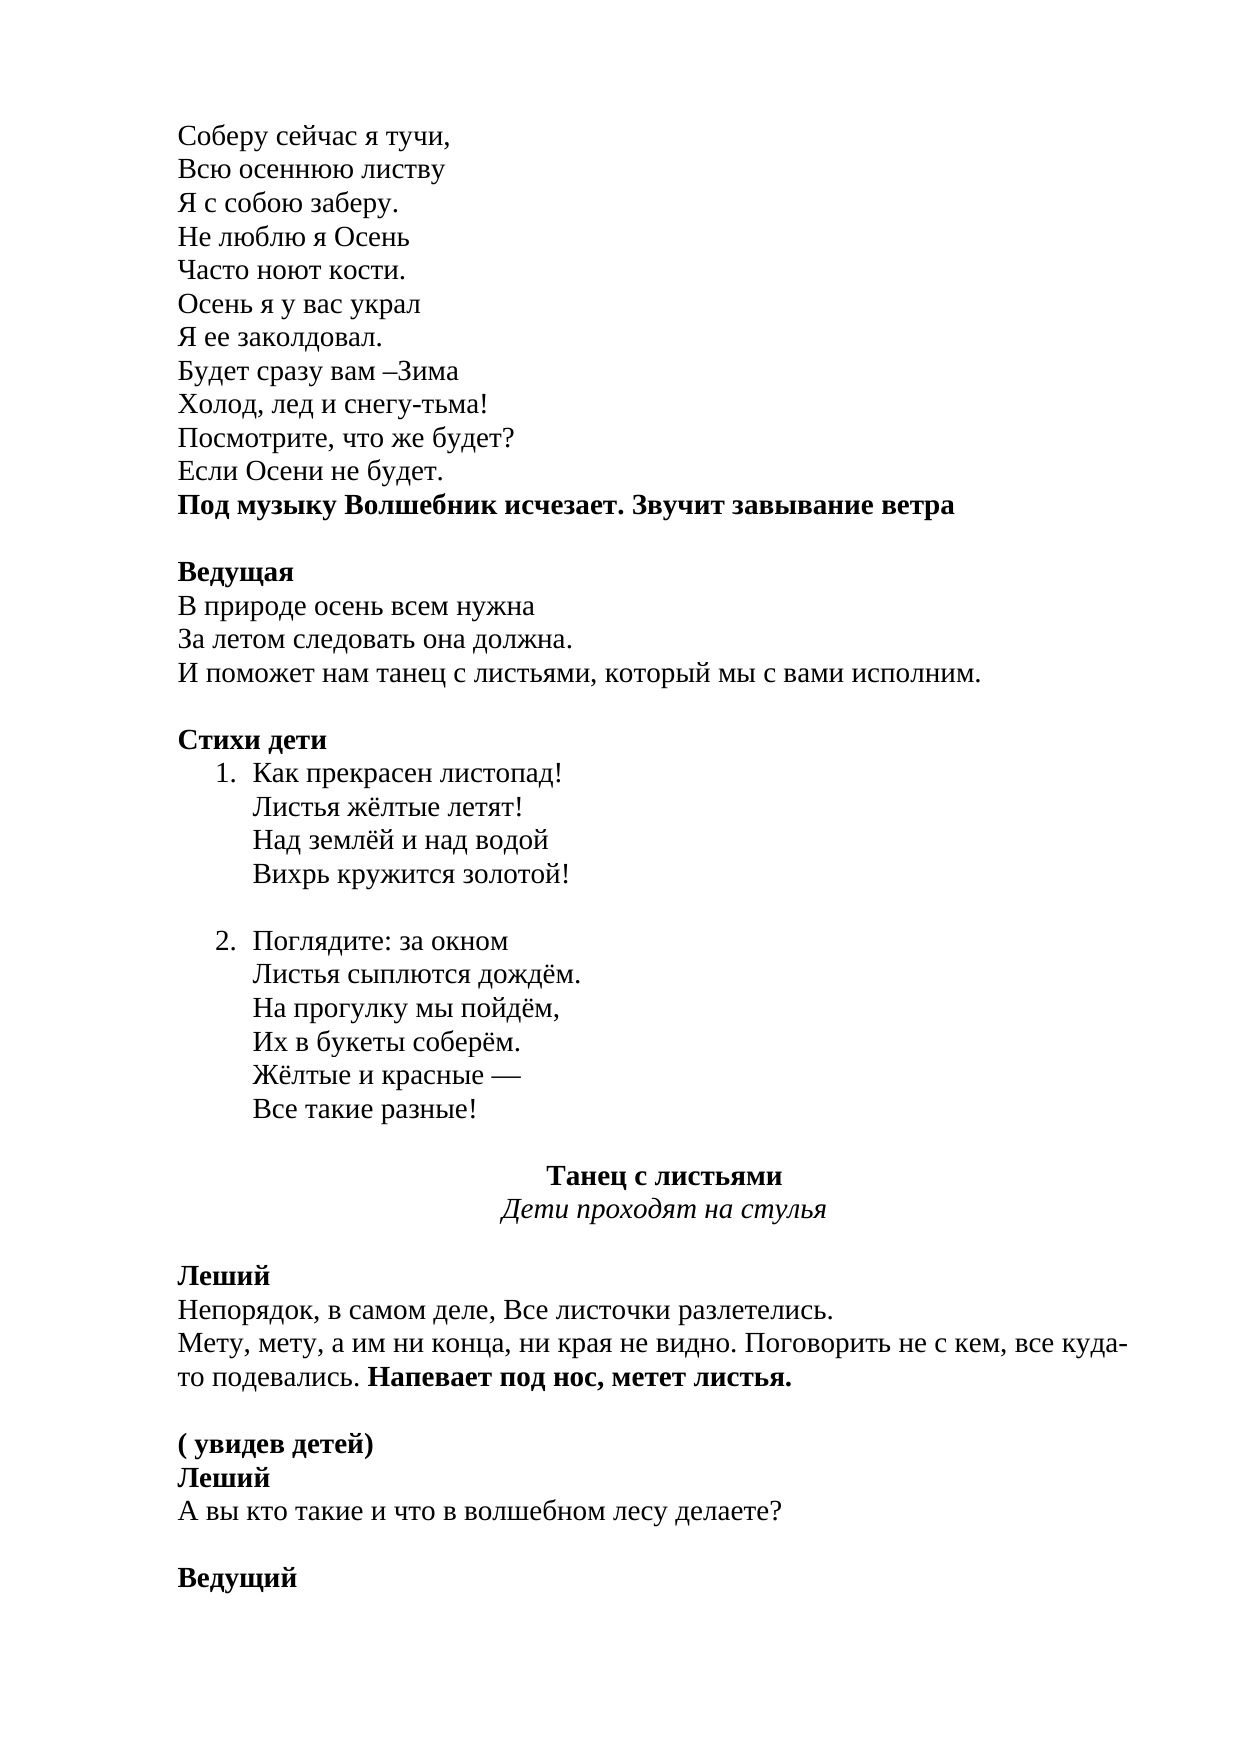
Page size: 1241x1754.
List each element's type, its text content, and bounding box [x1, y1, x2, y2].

text Дети проходят на стулья [177, 1191, 1152, 1225]
text Посмотрите, что же будет? [177, 420, 1152, 453]
text Будет сразу вам –Зима [177, 353, 1152, 386]
text И поможет нам танец с листьями, который мы с вами исполним. [177, 655, 1152, 688]
text А вы кто такие и что в волшебном лесу делаете? [177, 1493, 1152, 1527]
text Мету, мету, а им ни конца, ни края не видно. Поговорить не с кем, все куда-то подевались. Напевает под нос, метет листья. [177, 1326, 1152, 1393]
text В природе осень всем нужна [177, 588, 1152, 621]
text Всю осеннюю листву [177, 152, 1152, 185]
text Соберу сейчас я тучи, [177, 118, 1152, 152]
text Я с собою заберу. [177, 185, 1152, 219]
text Стихи дети [177, 722, 1152, 755]
text Танец с листьями [177, 1158, 1152, 1191]
text ( увидев детей) [177, 1426, 1152, 1460]
text Если Осени не будет. [177, 453, 1152, 487]
text Осень я у вас украл [177, 286, 1152, 319]
list Как прекрасен листопад! Листья жёлтые летят! Над землёй и над водой Вихрь кружится золотой! [215, 755, 1152, 889]
text Леший [177, 1460, 1152, 1493]
text Непорядок, в самом деле, Все листочки разлетелись. [177, 1292, 1152, 1326]
text Ведущая [177, 554, 1152, 588]
text Леший [177, 1258, 1152, 1292]
text Под музыку Волшебник исчезает. Звучит завывание ветра [177, 487, 1152, 521]
text Ведущий [177, 1560, 1152, 1594]
text Холод, лед и снегу-тьма! [177, 386, 1152, 420]
text За летом следовать она должна. [177, 621, 1152, 655]
text Не люблю я Осень [177, 219, 1152, 252]
text Я ее заколдовал. [177, 319, 1152, 353]
list Поглядите: за окном Листья сыплются дождём. На прогулку мы пойдём, Их в букеты соберём. Жёлтые и красные — Все такие разные! [477, 923, 1152, 1124]
text Часто ноют кости. [177, 252, 1152, 286]
